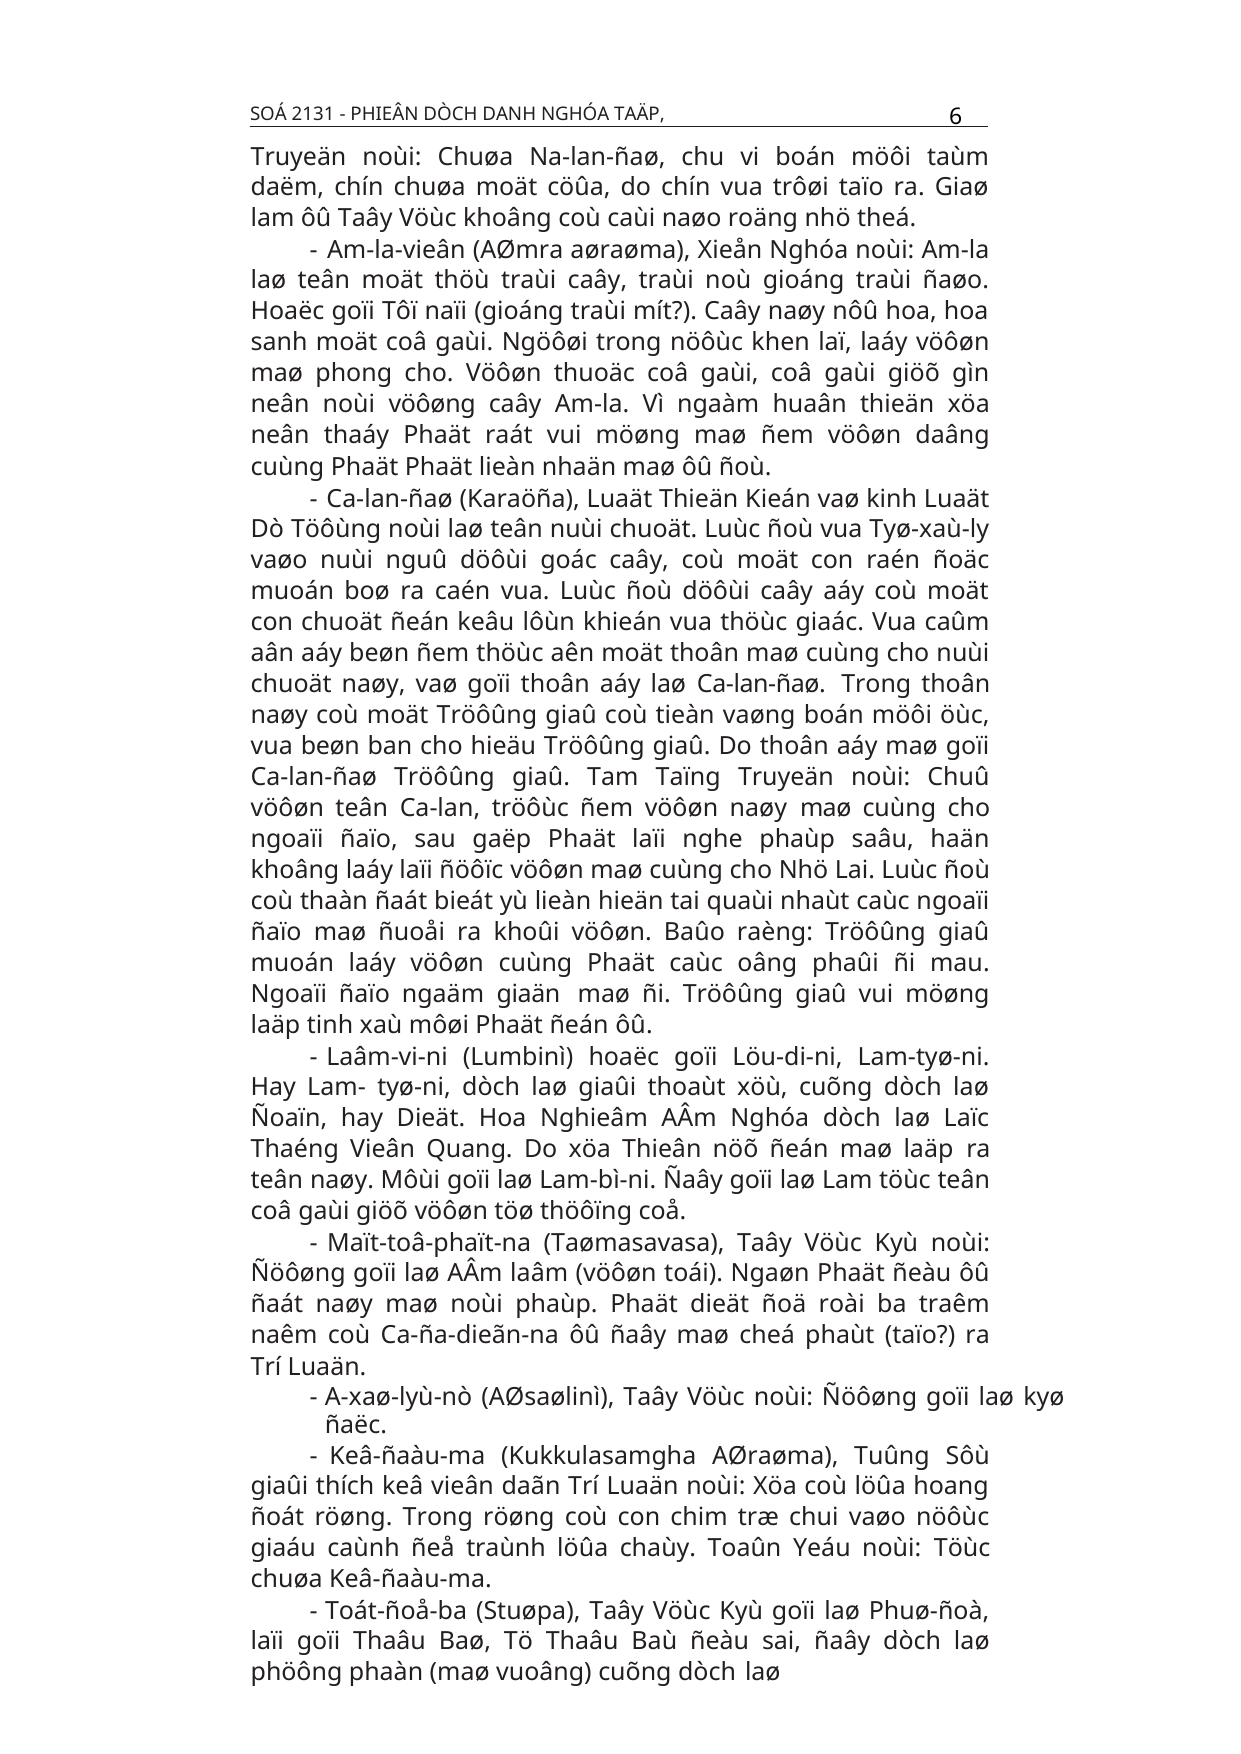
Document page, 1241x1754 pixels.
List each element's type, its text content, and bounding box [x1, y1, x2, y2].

list Toát-ñoå-ba (Stuøpa), Taây Vöùc Kyù goïi laø Phuø-ñoà, laïi goïi Thaâu Baø, Tö Thaâu Baù ñeàu sai, ñaây dòch laø phöông phaàn (maø vuoâng) cuõng dòch laø [250, 1594, 990, 1688]
list Ca-lan-ñaø (Karaöña), Luaät Thieän Kieán vaø kinh Luaät Dò Töôùng noùi laø teân nuùi chuoät. Luùc ñoù vua Tyø-xaù-ly vaøo nuùi nguû döôùi goác caây, coù moät con raén ñoäc muoán boø ra caén vua. Luùc ñoù döôùi caây aáy coù moät con chuoät ñeán keâu lôùn khieán vua thöùc giaác. Vua caûm aân aáy beøn ñem thöùc aên moät thoân maø cuùng cho nuùi chuoät naøy, vaø goïi thoân aáy laø Ca-lan-ñaø. Trong thoân naøy coù moät Tröôûng giaû coù tieàn vaøng boán möôi öùc, vua beøn ban cho hieäu Tröôûng giaû. Do thoân aáy maø goïi Ca-lan-ñaø Tröôûng giaû. Tam Taïng Truyeän noùi: Chuû vöôøn teân Ca-lan, tröôùc ñem vöôøn naøy maø cuùng cho ngoaïi ñaïo, sau gaëp Phaät laïi nghe phaùp saâu, haän khoâng laáy laïi ñöôïc vöôøn maø cuùng cho Nhö Lai. Luùc ñoù coù thaàn ñaát bieát yù lieàn hieän tai quaùi nhaùt caùc ngoaïi ñaïo maø ñuoåi ra khoûi vöôøn. Baûo raèng: Tröôûng giaû muoán laáy vöôøn cuùng Phaät caùc oâng phaûi ñi mau. Ngoaïi ñaïo ngaäm giaän maø ñi. Tröôûng giaû vui möøng laäp tinh xaù môøi Phaät ñeán ôû. [250, 482, 990, 1041]
list A-xaø-lyù-nò (AØsaølinì), Taây Vöùc noùi: Ñöôøng goïi laø kyø ñaëc. [309, 1382, 1065, 1439]
text Truyeän noùi: Chuøa Na-lan-ñaø, chu vi boán möôi taùm daëm, chín chuøa moät cöûa, do chín vua trôøi taïo ra. Giaø lam ôû Taây Vöùc khoâng coù caùi naøo roäng nhö theá. [250, 141, 990, 234]
list Am-la-vieân (AØmra aøraøma), Xieån Nghóa noùi: Am-la laø teân moät thöù traùi caây, traùi noù gioáng traùi ñaøo. Hoaëc goïi Tôï naïi (gioáng traùi mít?). Caây naøy nôû hoa, hoa sanh moät coâ gaùi. Ngöôøi trong nöôùc khen laï, laáy vöôøn maø phong cho. Vöôøn thuoäc coâ gaùi, coâ gaùi giöõ gìn neân noùi vöôøng caây Am-la. Vì ngaàm huaân thieän xöa neân thaáy Phaät raát vui möøng maø ñem vöôøn daâng cuùng Phaät Phaät lieàn nhaän maø ôû ñoù. [250, 234, 990, 482]
list Keâ-ñaàu-ma (Kukkulasamgha AØraøma), Tuûng Sôù giaûi thích keâ vieân daãn Trí Luaän noùi: Xöa coù löûa hoang ñoát röøng. Trong röøng coù con chim træ chui vaøo nöôùc giaáu caùnh ñeå traùnh löûa chaùy. Toaûn Yeáu noùi: Töùc chuøa Keâ-ñaàu-ma. [250, 1439, 990, 1594]
list Laâm-vi-ni (Lumbinì) hoaëc goïi Löu-di-ni, Lam-tyø-ni. Hay Lam- tyø-ni, dòch laø giaûi thoaùt xöù, cuõng dòch laø Ñoaïn, hay Dieät. Hoa Nghieâm AÂm Nghóa dòch laø Laïc Thaéng Vieân Quang. Do xöa Thieân nöõ ñeán maø laäp ra teân naøy. Môùi goïi laø Lam-bì-ni. Ñaây goïi laø Lam töùc teân coâ gaùi giöõ vöôøn töø thöôïng coå. [250, 1041, 990, 1227]
list Maït-toâ-phaït-na (Taømasavasa), Taây Vöùc Kyù noùi: Ñöôøng goïi laø AÂm laâm (vöôøn toái). Ngaøn Phaät ñeàu ôû ñaát naøy maø noùi phaùp. Phaät dieät ñoä roài ba traêm naêm coù Ca-ña-dieãn-na ôû ñaây maø cheá phaùt (taïo?) ra Trí Luaän. [250, 1227, 990, 1382]
